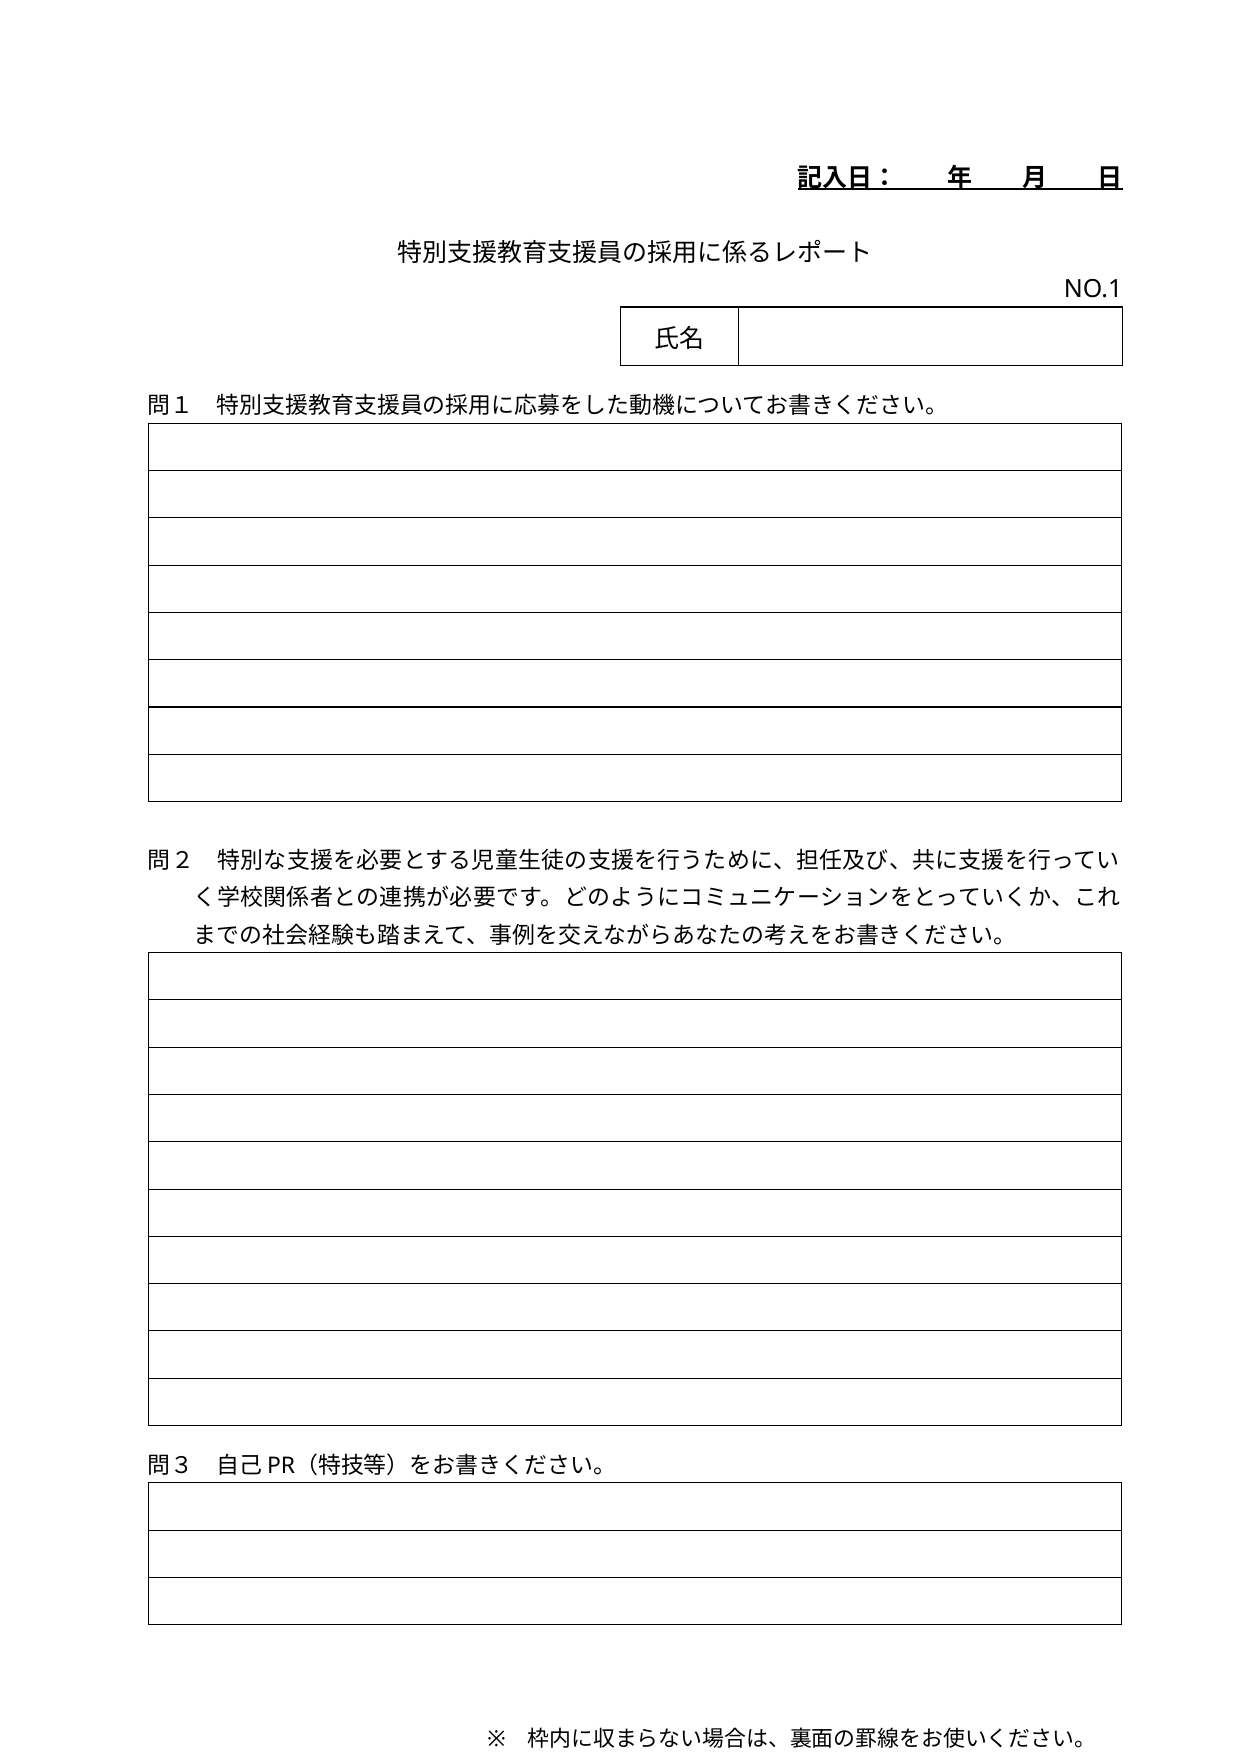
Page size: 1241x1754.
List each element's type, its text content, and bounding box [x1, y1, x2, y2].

table_cell [149, 1190, 1121, 1236]
table_header [149, 953, 1121, 999]
text NO.1 [148, 269, 1122, 306]
table_cell [149, 1284, 1121, 1330]
table_cell [149, 471, 1121, 517]
table_header [149, 1483, 1121, 1529]
table_cell [149, 1000, 1121, 1047]
text 問１ 特別支援教育支援員の採用に応募をした動機についてお書きください。 [148, 385, 1122, 423]
table_cell [149, 1531, 1121, 1577]
text 問２ 特別な支援を必要とする児童生徒の支援を行うために、担任及び、共に支援を行っていく学校関係者との連携が必要です。どのようにコミュニケーションをとっていくか、これまでの社会経験も踏まえて、事例を交えながらあなたの考えをお書きください。 [148, 839, 1122, 952]
table_cell [149, 566, 1121, 612]
table_cell [149, 1142, 1121, 1188]
table_header [149, 424, 1121, 470]
table_cell [149, 660, 1121, 706]
table_cell [149, 755, 1121, 801]
table_cell [149, 1095, 1121, 1141]
text 問３ 自己PR（特技等）をお書きください。 [148, 1445, 1122, 1482]
table_cell [149, 1578, 1121, 1624]
table_cell [149, 708, 1121, 754]
table_cell [149, 518, 1121, 564]
table_header [739, 308, 1122, 365]
table_cell [149, 613, 1121, 659]
text 記入日： 年 月 日 [148, 156, 1122, 194]
text 特別支援教育支援員の採用に係るレポート [148, 231, 1122, 269]
table_cell [149, 1048, 1121, 1094]
table_cell [149, 1237, 1121, 1283]
table_cell [149, 1331, 1121, 1378]
table_cell [149, 1379, 1121, 1425]
table_header 氏名 [621, 308, 738, 365]
